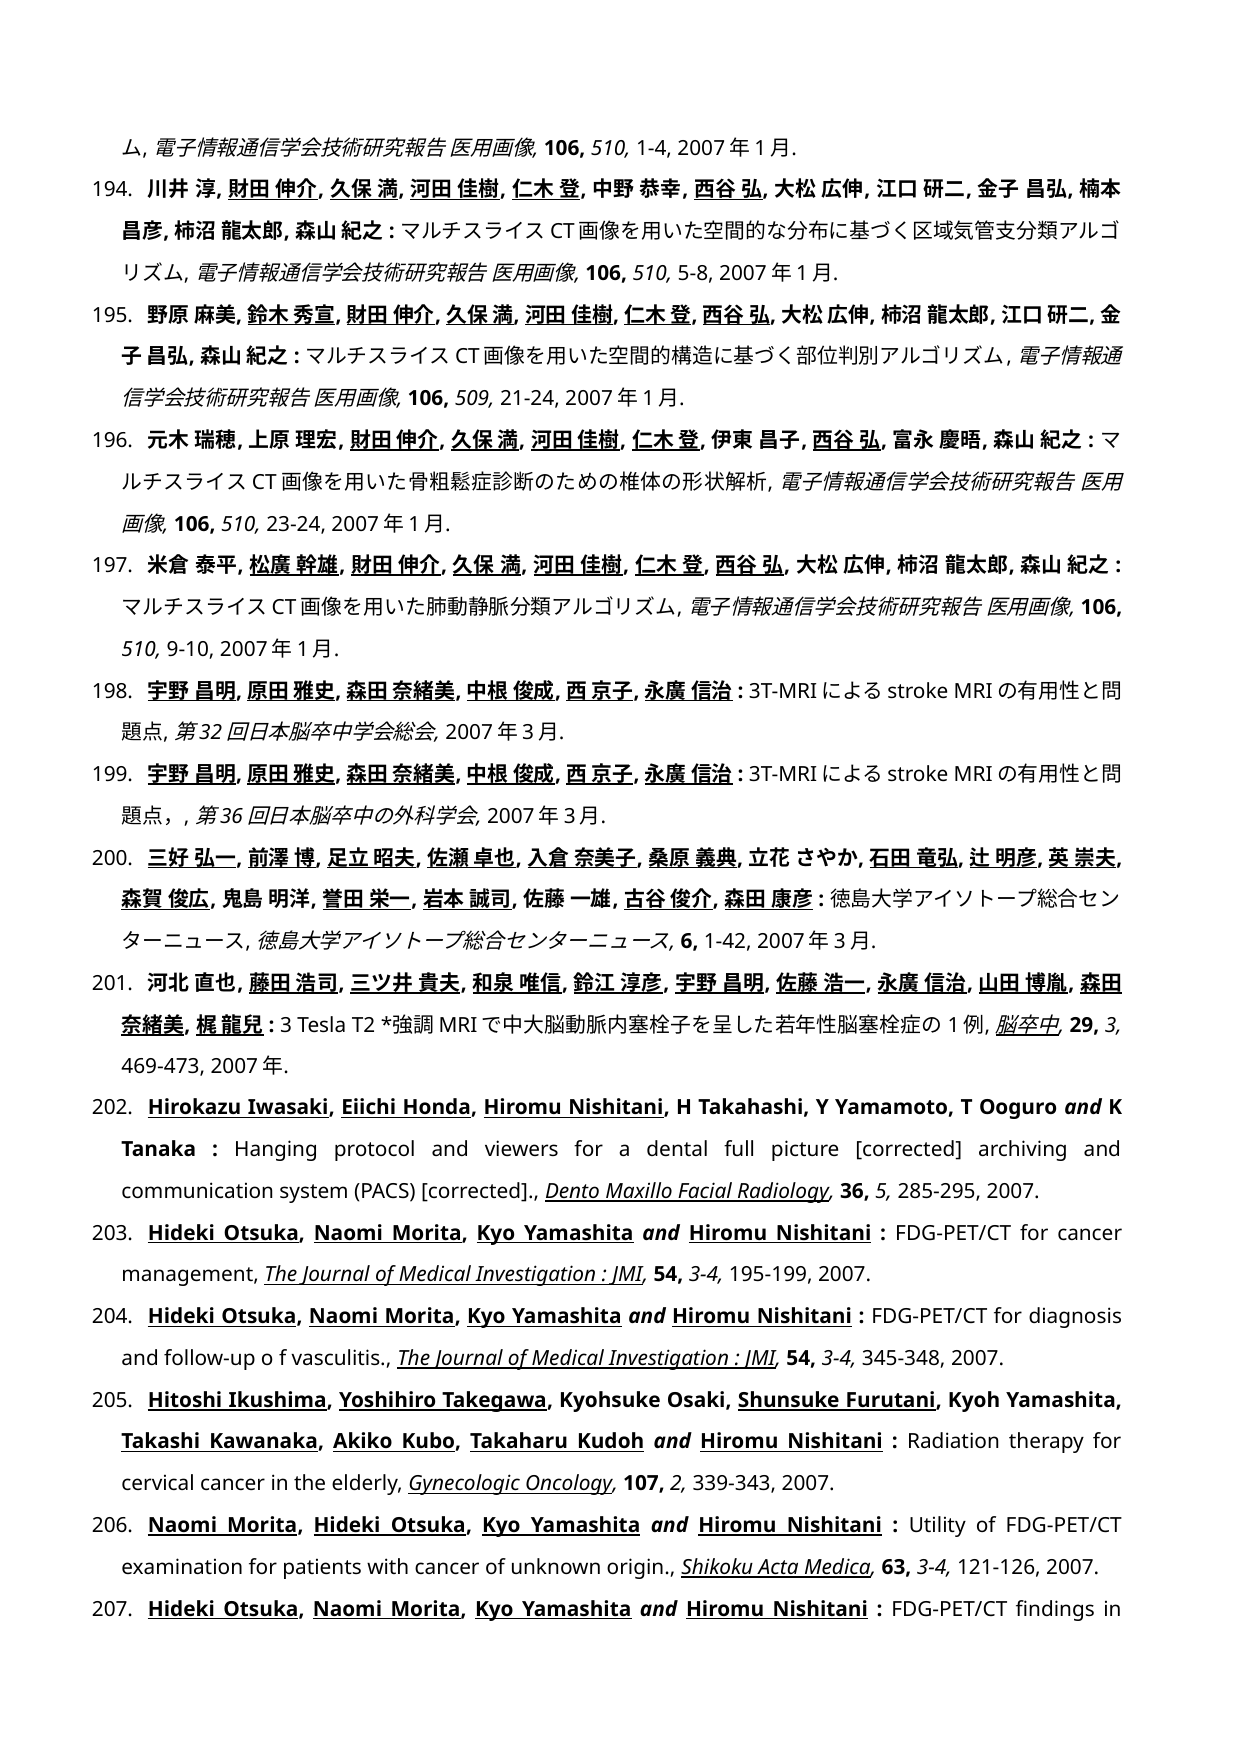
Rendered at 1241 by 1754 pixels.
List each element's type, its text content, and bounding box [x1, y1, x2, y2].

list 三好 弘一, 前澤 博, 足立 昭夫, 佐瀬 卓也, 入倉 奈美子, 桑原 義典, 立花 さやか, 石田 竜弘, 辻 明彦, 英 崇夫, 森賀 俊広, 鬼島 明洋, 誉田 栄一, 岩本 誠司, 佐藤 一雄, 古谷 俊介, 森田 康彦 : 徳島大学アイソトープ総合センターニュース, 徳島大学アイソトープ総合センターニュース, 6, 1-42, 2007年3月. [92, 835, 1122, 961]
list 米倉 泰平, 松廣 幹雄, 財田 伸介, 久保 満, 河田 佳樹, 仁木 登, 西谷 弘, 大松 広伸, 柿沼 龍太郎, 森山 紀之 : マルチスライスCT画像を用いた肺動静脈分類アルゴリズム, 電子情報通信学会技術研究報告 医用画像, 106, 510, 9-10, 2007年1月. [92, 543, 1122, 668]
list 元木 瑞穂, 上原 理宏, 財田 伸介, 久保 満, 河田 佳樹, 仁木 登, 伊東 昌子, 西谷 弘, 富永 慶晤, 森山 紀之 : マルチスライスCT画像を用いた骨粗鬆症診断のための椎体の形状解析, 電子情報通信学会技術研究報告 医用画像, 106, 510, 23-24, 2007年1月. [92, 417, 1122, 543]
list 川井 淳, 財田 伸介, 久保 満, 河田 佳樹, 仁木 登, 中野 恭幸, 西谷 弘, 大松 広伸, 江口 研二, 金子 昌弘, 楠本 昌彦, 柿沼 龍太郎, 森山 紀之 : マルチスライスCT画像を用いた空間的な分布に基づく区域気管支分類アルゴリズム, 電子情報通信学会技術研究報告 医用画像, 106, 510, 5-8, 2007年1月. [92, 167, 1122, 292]
list Naomi Morita, Hideki Otsuka, Kyo Yamashita and Hiromu Nishitani : Utility of FDG-PET/CT examination for patients with cancer of unknown origin., Shikoku Acta Medica, 63, 3-4, 121-126, 2007. [92, 1503, 1122, 1587]
list Hitoshi Ikushima, Yoshihiro Takegawa, Kyohsuke Osaki, Shunsuke Furutani, Kyoh Yamashita, Takashi Kawanaka, Akiko Kubo, Takaharu Kudoh and Hiromu Nishitani : Radiation therapy for cervical cancer in the elderly, Gynecologic Oncology, 107, 2, 339-343, 2007. [92, 1378, 1122, 1503]
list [92, 125, 1122, 167]
list 宇野 昌明, 原田 雅史, 森田 奈緒美, 中根 俊成, 西 京子, 永廣 信治 : 3T-MRIによるstroke MRIの有用性と問題点，, 第36回日本脳卒中の外科学会, 2007年3月. [92, 752, 1122, 835]
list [92, 1587, 1122, 1629]
list 宇野 昌明, 原田 雅史, 森田 奈緒美, 中根 俊成, 西 京子, 永廣 信治 : 3T-MRIによるstroke MRIの有用性と問題点, 第32回日本脳卒中学会総会, 2007年3月. [92, 668, 1122, 752]
list 河北 直也, 藤田 浩司, 三ツ井 貴夫, 和泉 唯信, 鈴江 淳彦, 宇野 昌明, 佐藤 浩一, 永廣 信治, 山田 博胤, 森田 奈緒美, 梶 龍兒 : 3 Tesla T2 *強調MRIで中大脳動脈内塞栓子を呈した若年性脳塞栓症の1例, 脳卒中, 29, 3, 469-473, 2007年. [92, 961, 1122, 1086]
list Hideki Otsuka, Naomi Morita, Kyo Yamashita and Hiromu Nishitani : FDG-PET/CT for diagnosis and follow-up o f vasculitis., The Journal of Medical Investigation : JMI, 54, 3-4, 345-348, 2007. [92, 1295, 1122, 1378]
list 野原 麻美, 鈴木 秀宣, 財田 伸介, 久保 満, 河田 佳樹, 仁木 登, 西谷 弘, 大松 広伸, 柿沼 龍太郎, 江口 研二, 金子 昌弘, 森山 紀之 : マルチスライスCT画像を用いた空間的構造に基づく部位判別アルゴリズム, 電子情報通信学会技術研究報告 医用画像, 106, 509, 21-24, 2007年1月. [92, 292, 1122, 417]
list Hideki Otsuka, Naomi Morita, Kyo Yamashita and Hiromu Nishitani : FDG-PET/CT for cancer management, The Journal of Medical Investigation : JMI, 54, 3-4, 195-199, 2007. [92, 1211, 1122, 1295]
list Hirokazu Iwasaki, Eiichi Honda, Hiromu Nishitani, H Takahashi, Y Yamamoto, T Ooguro and K Tanaka : Hanging protocol and viewers for a dental full picture [corrected] archiving and communication system (PACS) [corrected]., Dento Maxillo Facial Radiology, 36, 5, 285-295, 2007. [92, 1086, 1122, 1211]
